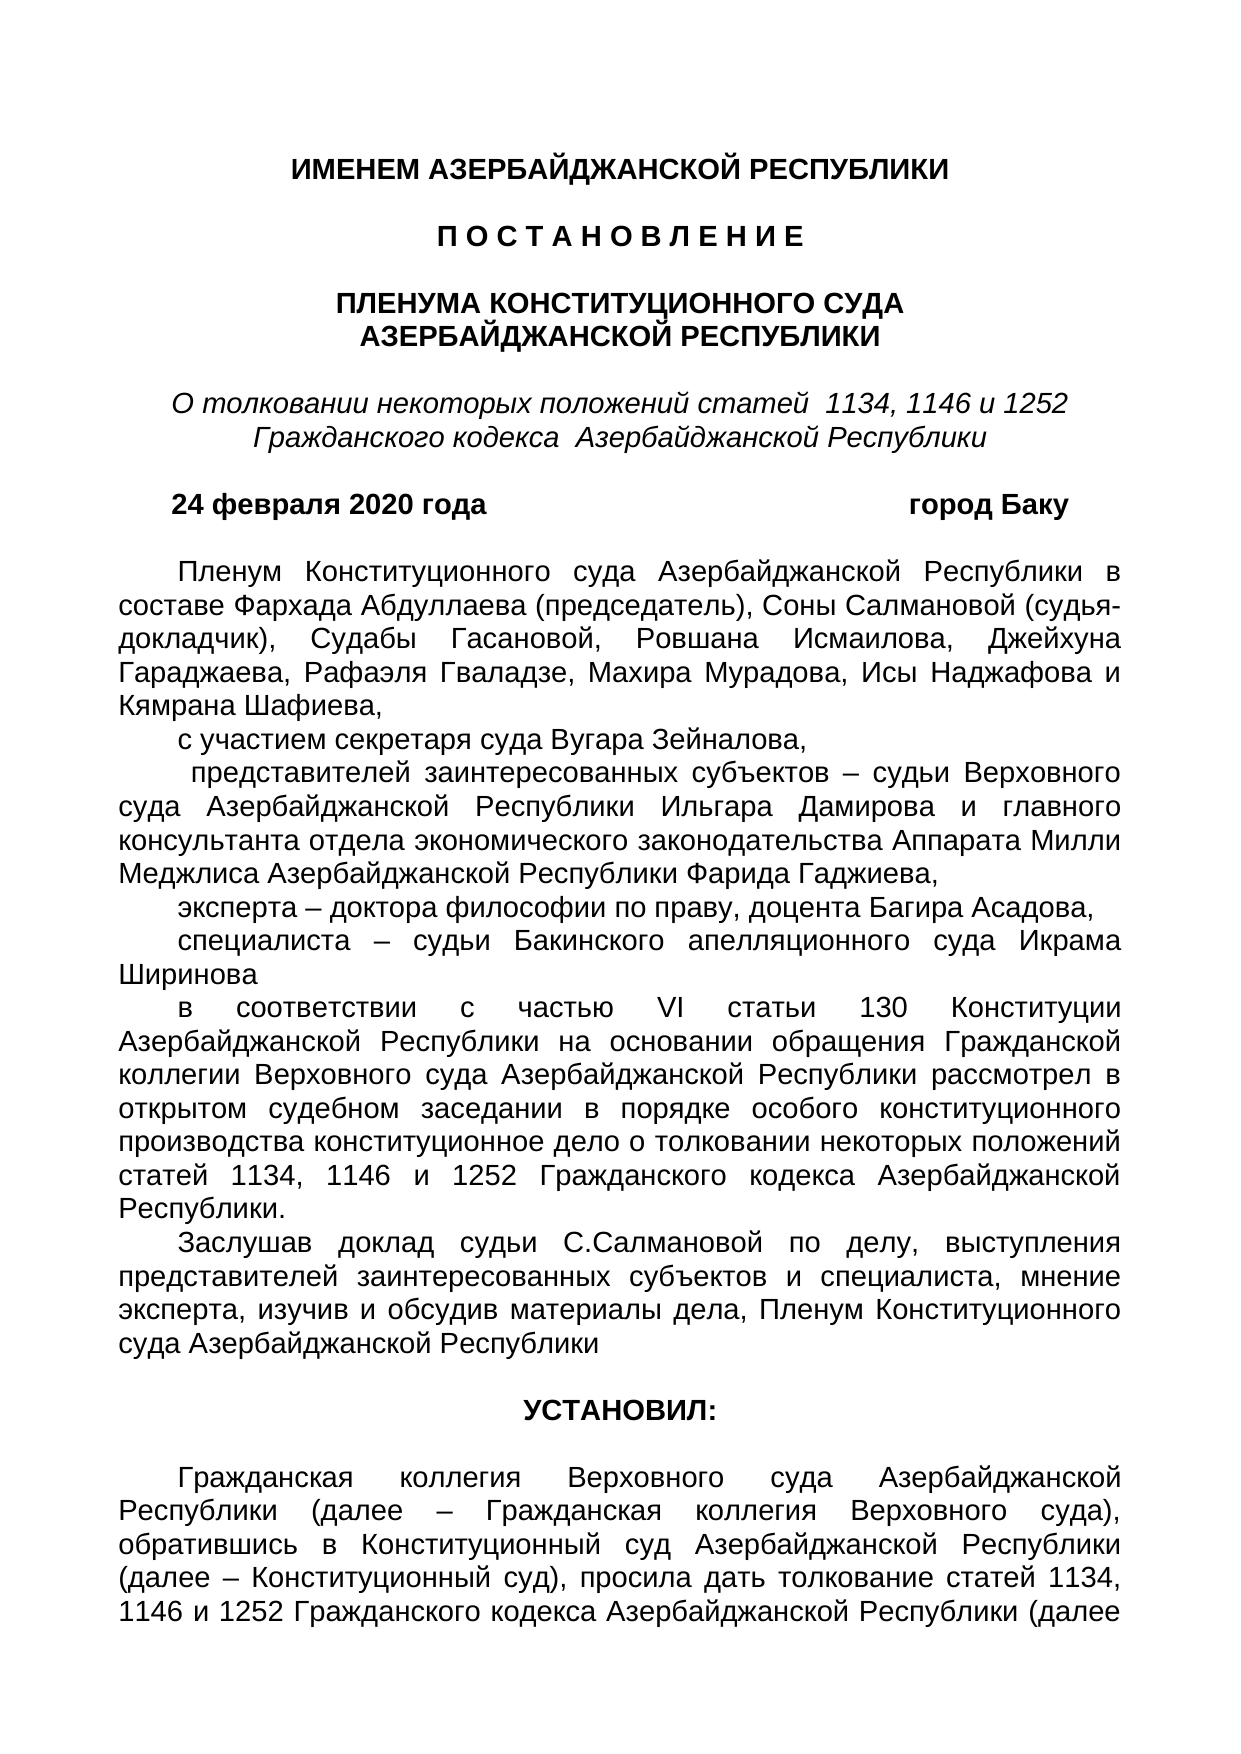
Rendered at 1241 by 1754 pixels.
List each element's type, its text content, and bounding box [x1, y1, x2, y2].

text с участием секретаря суда Вугара Зейналова, [118, 722, 1122, 755]
text Пленум Конституционного суда Азербайджанской Республики в составе Фархада Абдуллаева (председатель), Соны Салмановой (судья-докладчик), Судабы Гасановой, Ровшана Исмаилова, Джейхуна Гараджаева, Рафаэля Гваладзе, Махира Мурадова, Исы Наджафова и Кямрана Шафиева, [118, 554, 1122, 722]
text ПЛЕНУМА КОНСТИТУЦИОННОГО СУДА [118, 286, 1122, 319]
text П О С Т А Н О В Л Е Н И Е [118, 219, 1122, 252]
text специалиста – судьи Бакинского апелляционного суда Икрама Ширинова [118, 923, 1122, 990]
text 24 февраля 2020 года город Баку [118, 487, 1122, 521]
text эксперта – доктора философии по праву, доцента Багира Асадова, [118, 889, 1122, 923]
text АЗЕРБАЙДЖАНСКОЙ РЕСПУБЛИКИ [118, 319, 1122, 353]
text УСТАНОВИЛ: [118, 1393, 1122, 1426]
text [118, 1460, 1122, 1627]
text ИМЕНЕМ АЗЕРБАЙДЖАНСКОЙ РЕСПУБЛИКИ [118, 152, 1122, 185]
text представителей заинтересованных субъектов – судьи Верховного суда Азербайджанской Республики Ильгара Дамирова и главного консультанта отдела экономического законодательства Аппарата Милли Меджлиса Азербайджанской Республики Фарида Гаджиева, [118, 755, 1122, 889]
text в соответствии с частью VI статьи 130 Конституции Азербайджанской Республики на основании обращения Гражданской коллегии Верховного суда Азербайджанской Республики рассмотрел в открытом судебном заседании в порядке особого конституционного производства конституционное дело о толковании некоторых положений статей 1134, 1146 и 1252 Гражданского кодекса Азербайджанской Респуб­лики. [118, 990, 1122, 1225]
text О толковании некоторых положений статей 1134, 1146 и 1252 Гражданского кодекса Азербайджанской Республики [118, 386, 1122, 453]
text Заслушав доклад судьи С.Салмановой по делу, выступления представителей заинтересованных субъектов и специалиста, мнение эксперта, изучив и обсудив материалы дела, Пленум Конституционного суда Азербайджанской Республики [118, 1225, 1122, 1359]
